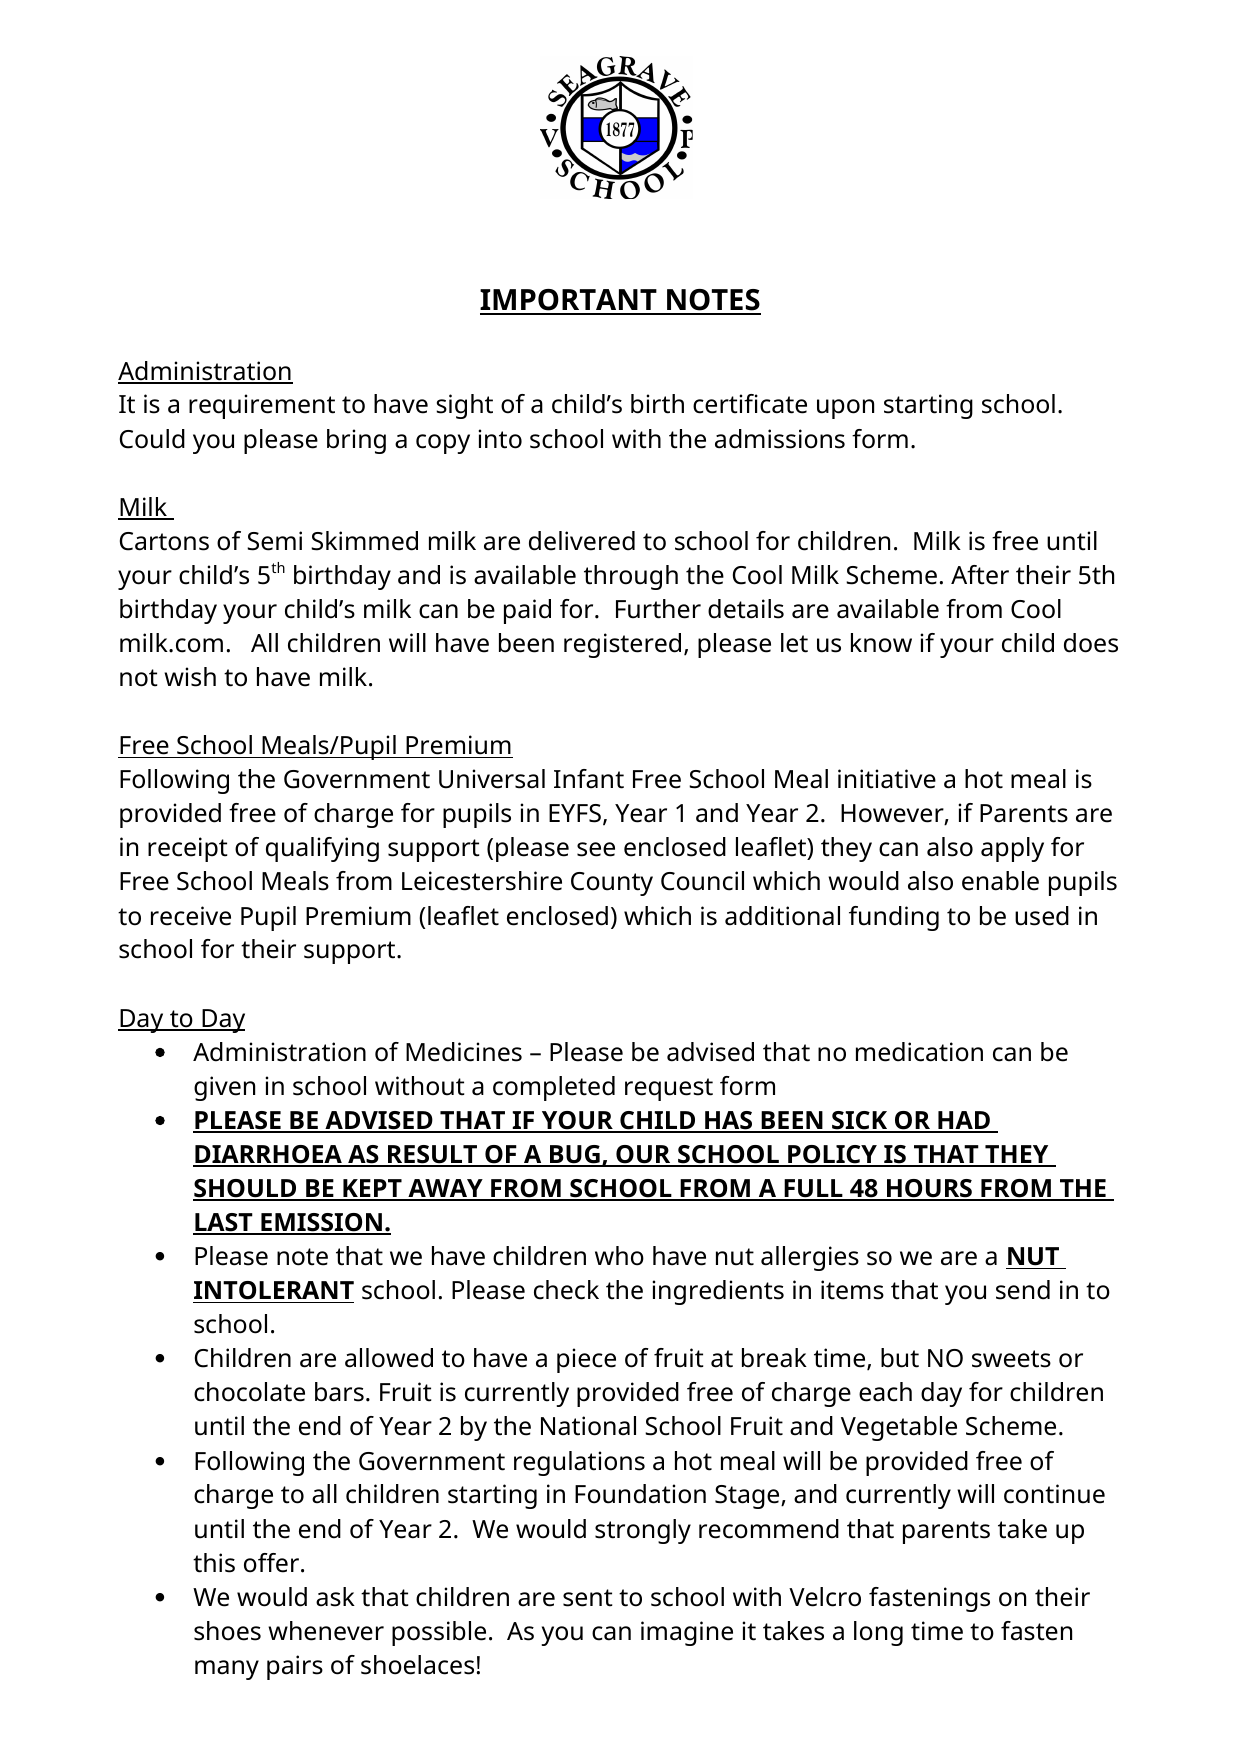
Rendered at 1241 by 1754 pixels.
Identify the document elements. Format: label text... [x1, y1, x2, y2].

list PLEASE BE ADVISED THAT IF YOUR CHILD HAS BEEN SICK OR HAD DIARRHOEA AS RESULT OF A BUG, OUR SCHOOL POLICY IS THAT THEY SHOULD BE KEPT AWAY FROM SCHOOL FROM A FULL 48 HOURS FROM THE LAST EMISSION. [156, 1102, 1122, 1239]
text Free School Meals/Pupil Premium [118, 728, 1122, 762]
text IMPORTANT NOTES [118, 279, 1122, 319]
list Children are allowed to have a piece of fruit at break time, but NO sweets or chocolate bars. Fruit is currently provided free of charge each day for children until the end of Year 2 by the National School Fruit and Vegetable Scheme. [156, 1341, 1122, 1443]
text Day to Day [118, 1000, 1122, 1034]
text Milk [118, 489, 1122, 523]
list Following the Government regulations a hot meal will be provided free of charge to all children starting in Foundation Stage, and currently will continue until the end of Year 2. We would strongly recommend that parents take up this offer. [156, 1443, 1122, 1579]
text It is a requirement to have sight of a child’s birth certificate upon starting school. Could you please bring a copy into school with the admissions form. [118, 387, 1122, 455]
list We would ask that children are sent to school with Velcro fastenings on their shoes whenever possible. As you can imagine it takes a long time to fasten many pairs of shoelaces! [156, 1579, 1122, 1682]
list Please note that we have children who have nut allergies so we are a NUT INTOLERANT school. Please check the ingredients in items that you send in to school. [156, 1239, 1122, 1341]
list Administration of Medicines – Please be advised that no medication can be given in school without a completed request form [156, 1034, 1122, 1102]
text Following the Government Universal Infant Free School Meal initiative a hot meal is provided free of charge for pupils in EYFS, Year 1 and Year 2. However, if Parents are in receipt of qualifying support (please see enclosed leaflet) they can also apply for Free School Meals from Leicestershire County Council which would also enable pupils to receive Pupil Premium (leaflet enclosed) which is additional funding to be used in school for their support. [118, 762, 1122, 966]
text Cartons of Semi Skimmed milk are delivered to school for children. Milk is free until your child’s 5th birthday and is available through the Cool Milk Scheme. After their 5th birthday your child’s milk can be paid for. Further details are available from Cool milk.com. All children will have been registered, please let us know if your child does not wish to have milk. [118, 523, 1122, 694]
text Administration [118, 353, 1122, 387]
picture [539, 56, 693, 198]
